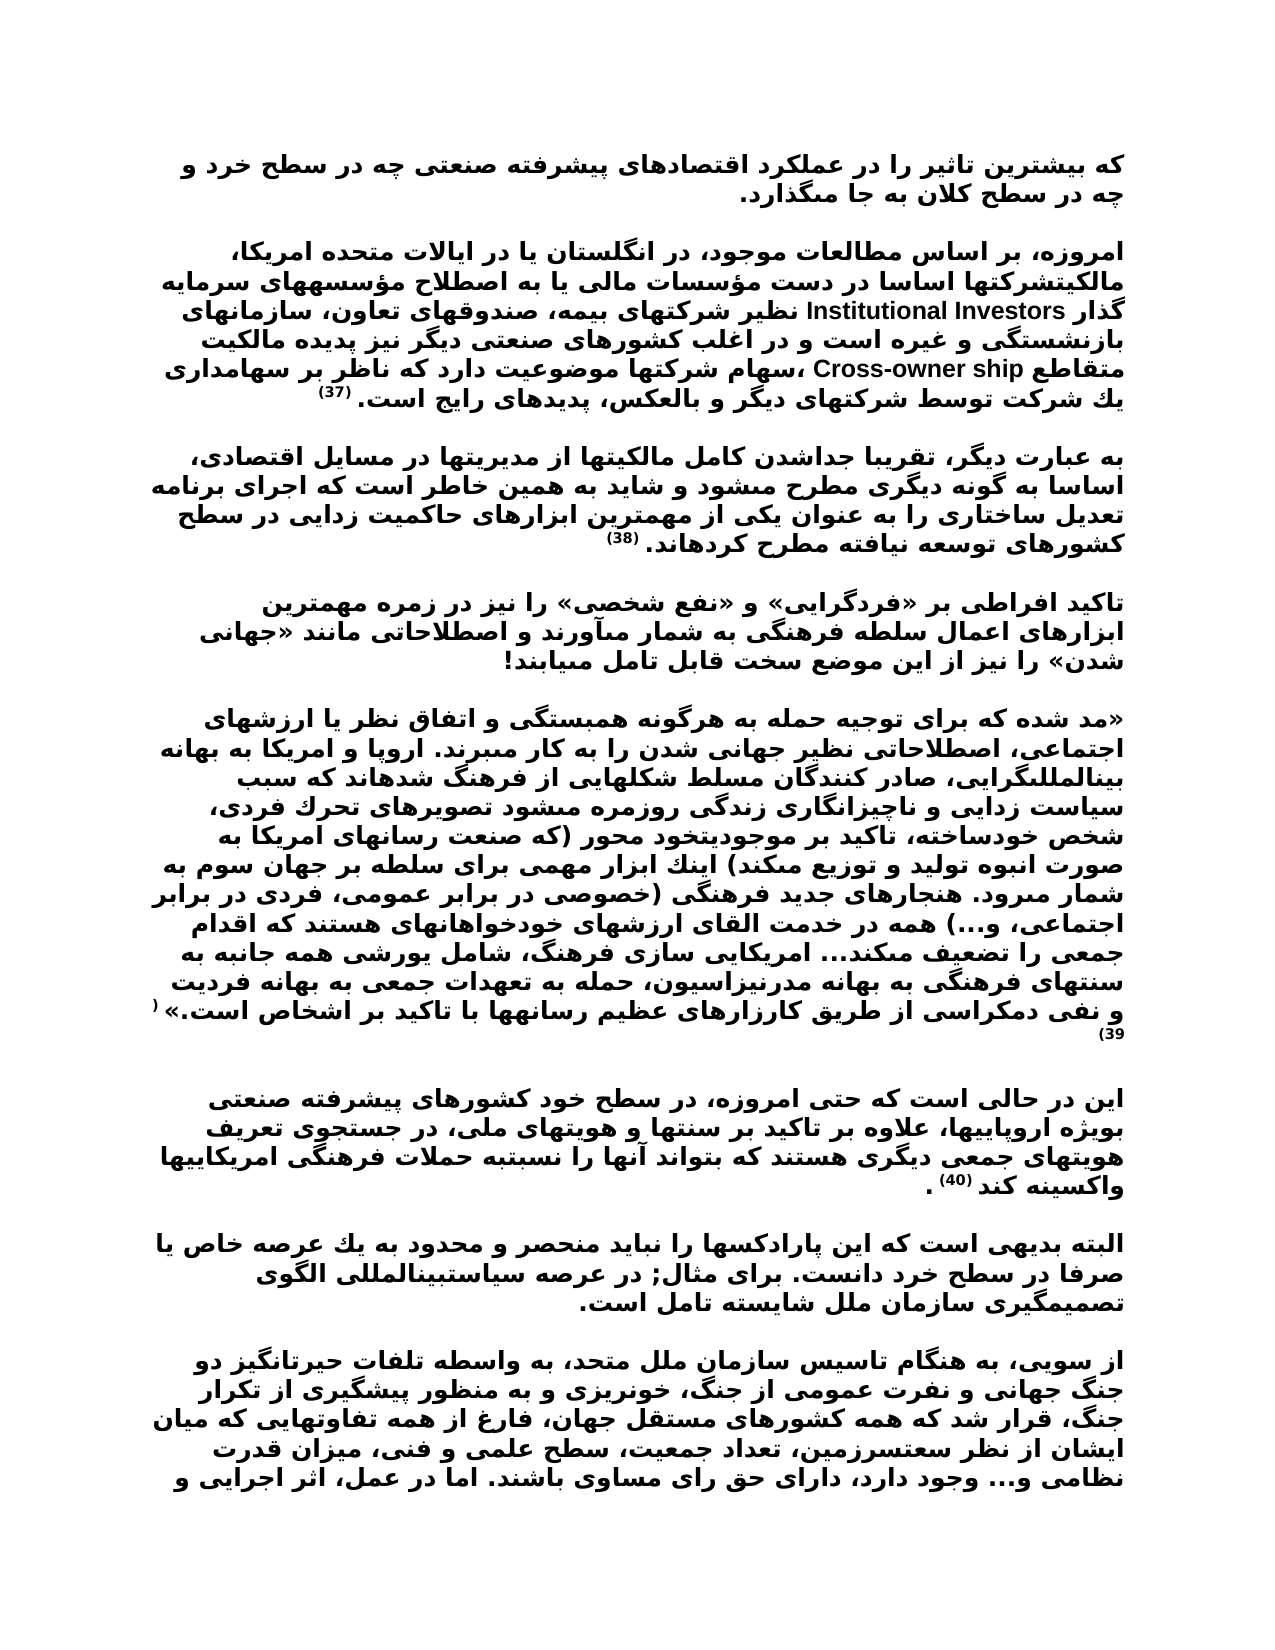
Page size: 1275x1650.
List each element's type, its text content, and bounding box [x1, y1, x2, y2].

text «مد شده كه براى توجيه حمله به هرگونه همبستگى و اتفاق نظر يا ارزشهاى اجتماعى، اصطلاحاتى نظير جهانى شدن را به كار مى‏برند. اروپا و امريكا به بهانه بين‏المللى‏گرايى، صادر كنندگان مسلط شكلهايى از فرهنگ شده‏اند كه سبب سياست زدايى و ناچيزانگارى زندگى روزمره مى‏شود تصويرهاى تحرك فردى، شخص خودساخته، تاكيد بر موجوديت‏خود محور (كه صنعت رسانه‏اى امريكا به صورت انبوه توليد و توزيع مى‏كند) اينك ابزار مهمى براى سلطه بر جهان سوم به شمار مى‏رود. هنجارهاى جديد فرهنگى (خصوصى در برابر عمومى، فردى در برابر اجتماعى، و...) همه در خدمت القاى ارزشهاى خودخواهانه‏اى هستند كه اقدام جمعى را تضعيف مى‏كند... امريكايى سازى فرهنگ، شامل يورشى همه جانبه به سنتهاى فرهنگى به بهانه مدرنيزاسيون، حمله به تعهدات جمعى به بهانه فرديت و نفى دمكراسى از طريق كارزارهاى عظيم رسانه‏ها با تاكيد بر اشخاص است.» (39) [150, 704, 1125, 1054]
text البته بديهى است كه اين پارادكسها را نبايد منحصر و محدود به يك عرصه خاص يا صرفا در سطح خرد دانست. براى مثال; در عرصه سياست‏بين‏المللى الگوى تصميم‏گيرى سازمان ملل شايسته تامل است. [150, 1229, 1125, 1317]
text امروزه، بر اساس مطالعات موجود، در انگلستان يا در ايالات متحده امريكا، مالكيت‏شركتها اساسا در دست مؤسسات مالى يا به اصطلاح مؤسسه‏هاى سرمايه گذار Institutional Investors نظير شركتهاى بيمه، صندوقهاى تعاون، سازمانهاى بازنشستگى و غيره است و در اغلب كشورهاى صنعتى ديگر نيز پديده مالكيت متقاطع Cross-owner ship ،سهام شركتها موضوعيت دارد كه ناظر بر سهامدارى يك شركت توسط شركتهاى ديگر و بالعكس، پديده‏اى رايج است. (37) [150, 237, 1125, 413]
text اين در حالى است كه حتى امروزه، در سطح خود كشورهاى پيشرفته صنعتى بويژه اروپاييها، علاوه بر تاكيد بر سنتها و هويتهاى ملى، در جستجوى تعريف هويتهاى جمعى ديگرى هستند كه بتواند آنها را نسبت‏به حملات فرهنگى امريكاييها واكسينه كند (40) . [150, 1084, 1125, 1200]
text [150, 1346, 1125, 1492]
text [150, 150, 1125, 208]
text تاكيد افراطى بر «فردگرايى‏» و «نفع شخصى‏» را نيز در زمره مهمترين ابزارهاى اعمال سلطه فرهنگى به شمار مى‏آورند و اصطلاحاتى مانند «جهانى شدن‏» را نيز از اين موضع سخت قابل تامل مى‏يابند! [150, 588, 1125, 675]
text به عبارت ديگر، تقريبا جداشدن كامل مالكيتها از مديريتها در مسايل اقتصادى، اساسا به گونه ديگرى مطرح مى‏شود و شايد به همين خاطر است كه اجراى برنامه تعديل ساختارى را به عنوان يكى از مهمترين ابزارهاى حاكميت زدايى در سطح كشورهاى توسعه نيافته مطرح كرده‏اند. (38) [150, 442, 1125, 559]
